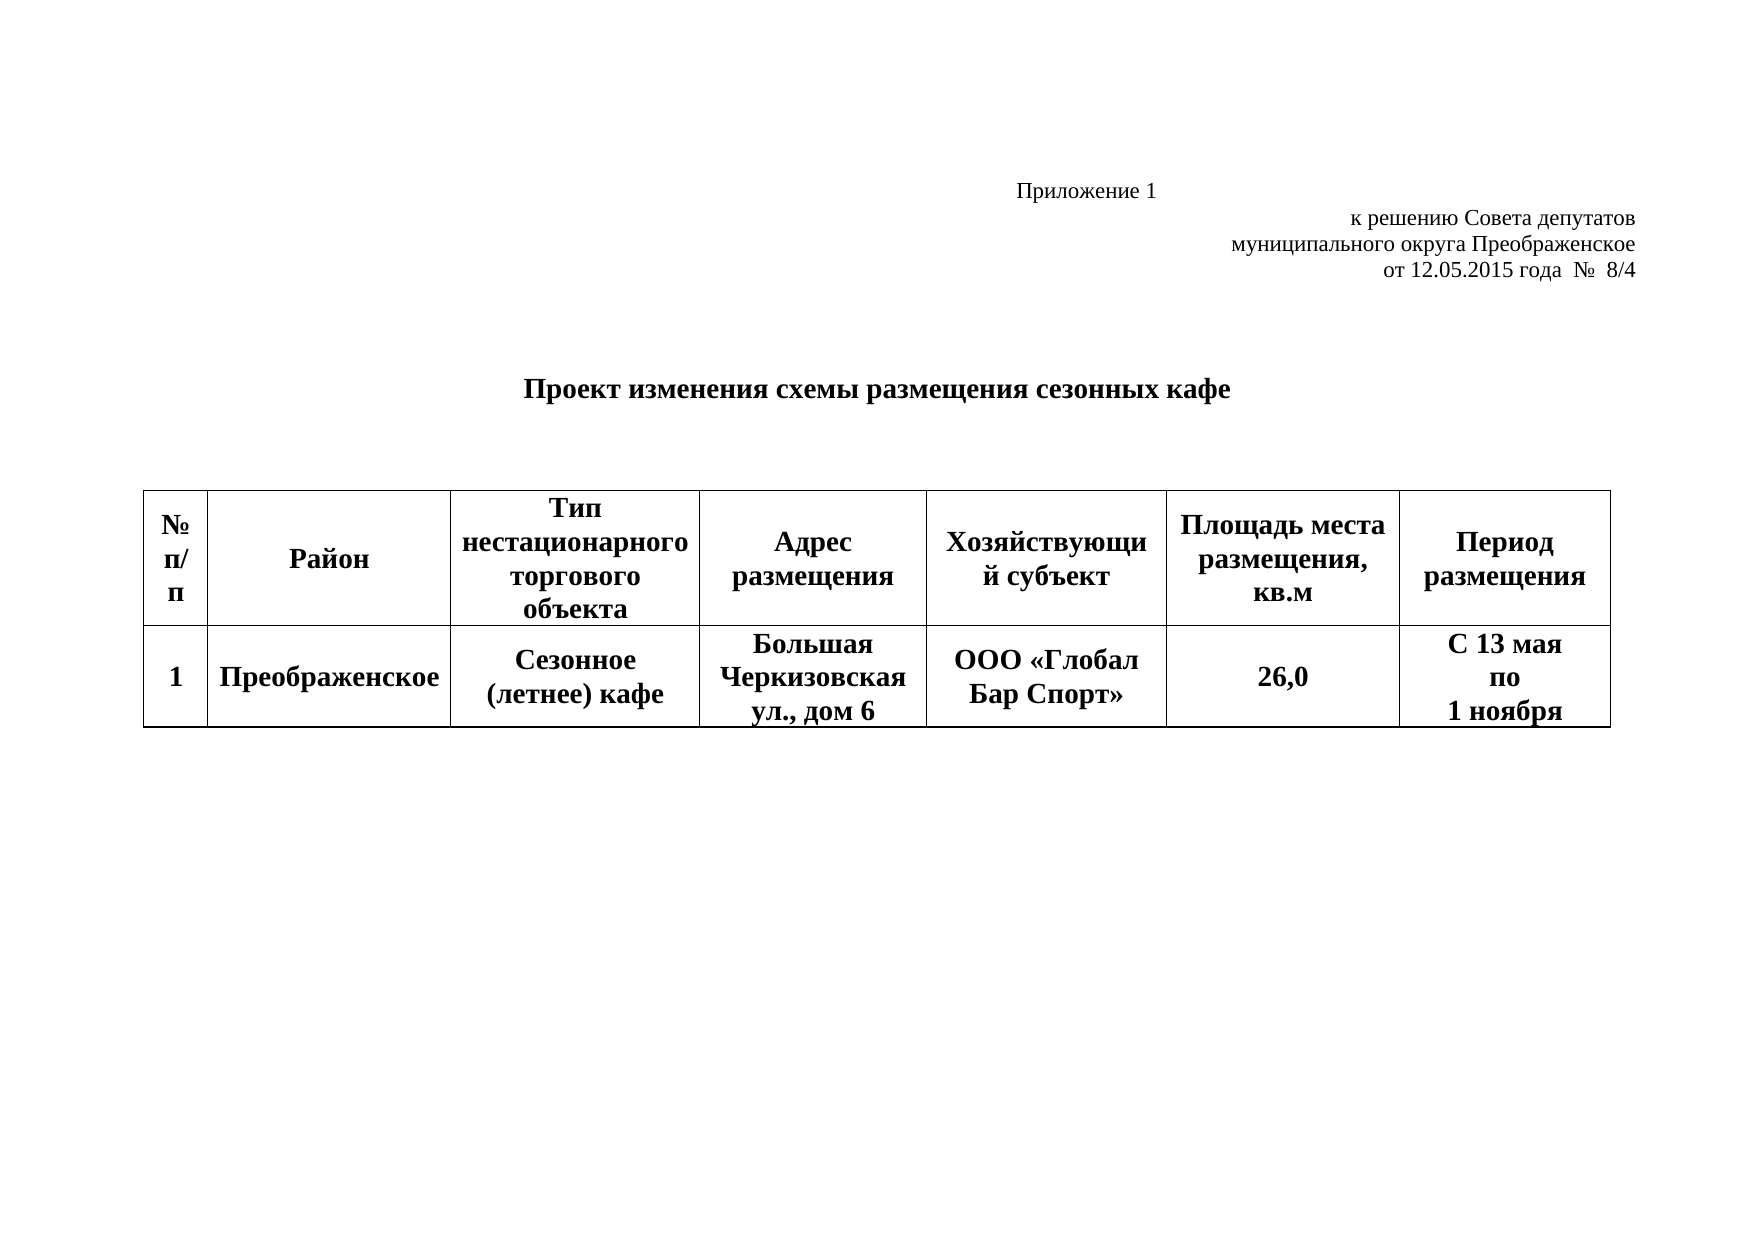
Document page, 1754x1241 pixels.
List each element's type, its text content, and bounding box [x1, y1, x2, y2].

table_header № п/п [144, 491, 207, 625]
table_header Период размещения [1400, 491, 1610, 625]
table_header Адрес размещения [700, 491, 926, 625]
text муниципального округа Преображенское [699, 230, 1636, 256]
text Проект изменения схемы размещения сезонных кафе [118, 371, 1636, 404]
table_header Площадь места размещения, кв.м [1167, 491, 1399, 625]
table_cell 26,0 [1167, 626, 1399, 726]
table_header Тип нестационарного торгового объекта [451, 491, 699, 625]
table_cell Большая Черкизовская ул., дом 6 [700, 626, 926, 726]
table_cell 1 [144, 626, 207, 726]
table_header Район [208, 491, 450, 625]
table_cell Преображенское [208, 626, 450, 726]
text Приложение 1 [118, 177, 1157, 203]
table_header Хозяйствующий субъект [927, 491, 1166, 625]
text от 12.05.2015 года № 8/4 [118, 256, 1636, 283]
table_cell ООО «Глобал Бар Спорт» [927, 626, 1166, 726]
table_cell Сезонное (летнее) кафе [451, 626, 699, 726]
table_cell С 13 мая по 1 ноября [1400, 626, 1610, 726]
text к решению Совета депутатов [699, 203, 1636, 230]
